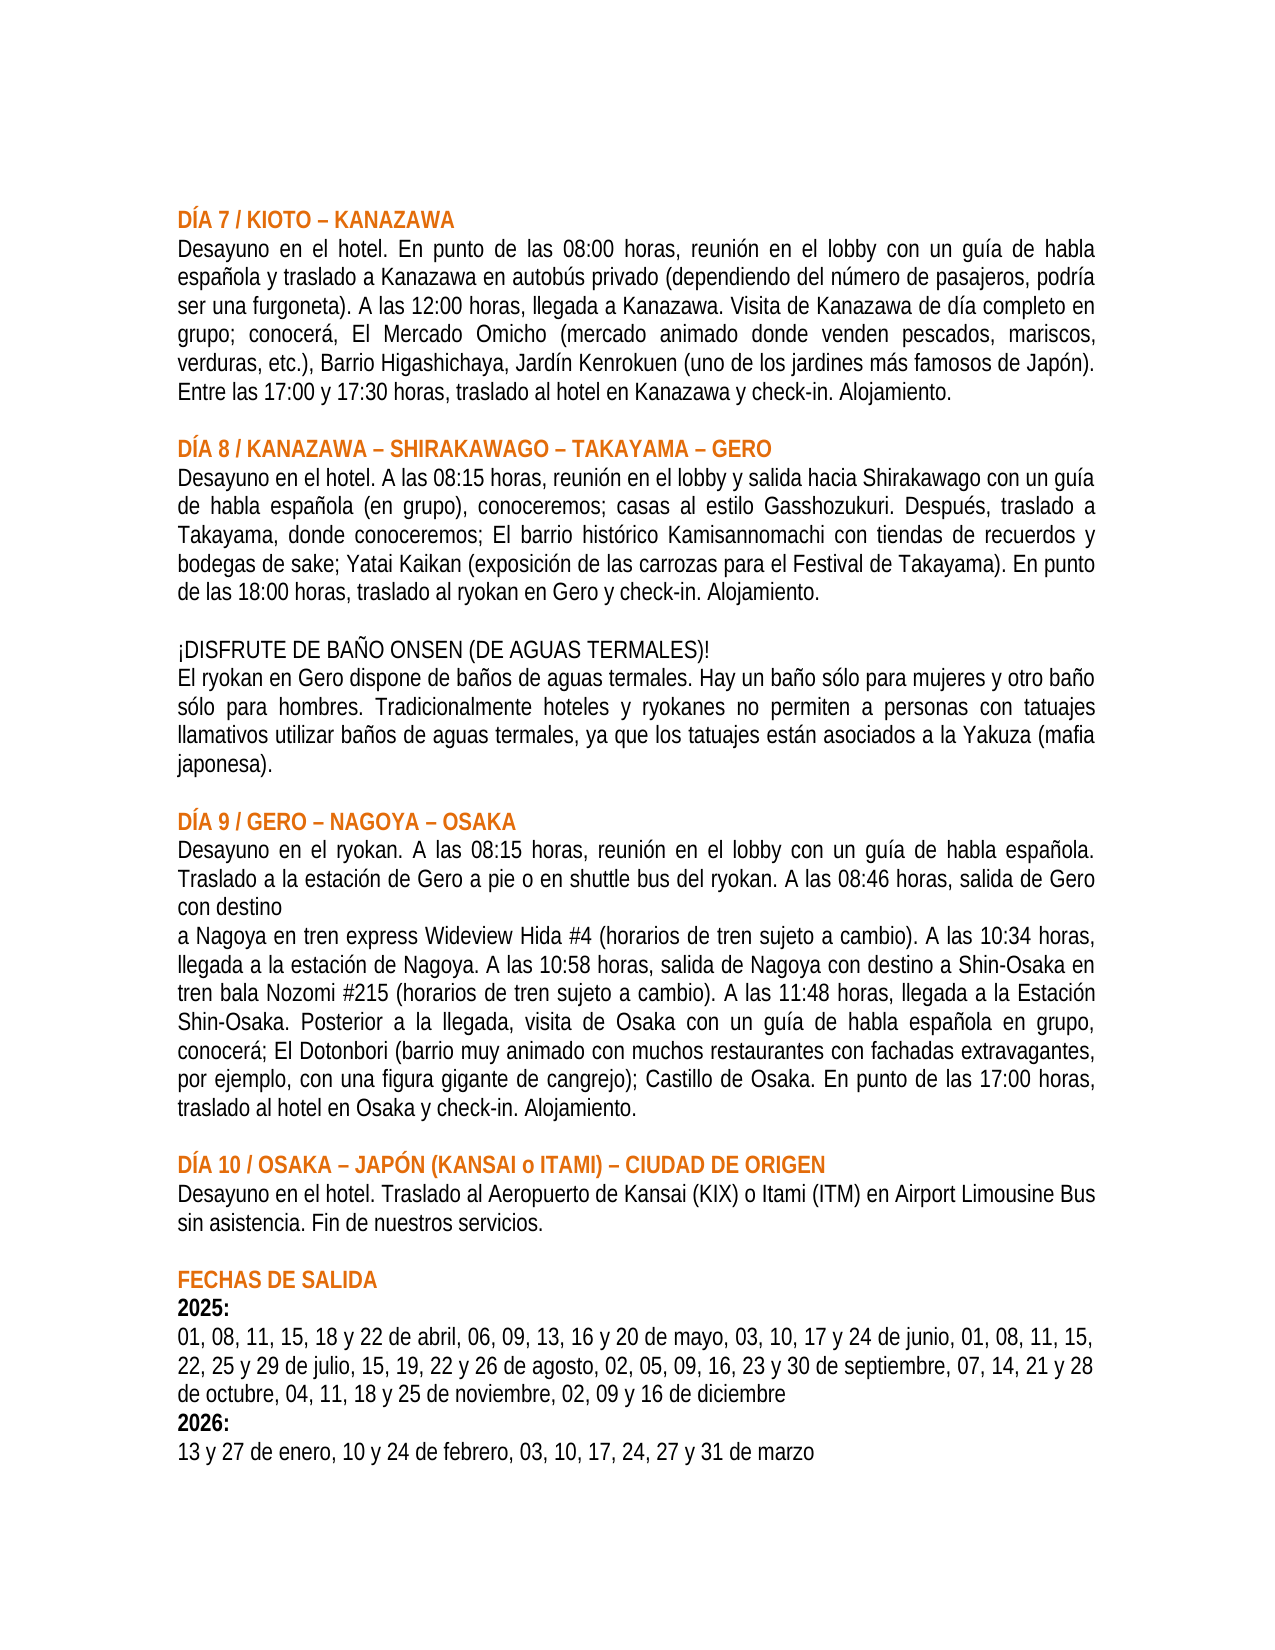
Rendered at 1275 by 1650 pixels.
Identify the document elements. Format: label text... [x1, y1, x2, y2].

text DÍA 10 / OSAKA – JAPÓN (KANSAI o ITAMI) – CIUDAD DE ORIGEN [177, 1150, 1098, 1179]
text 2026: [177, 1408, 1098, 1437]
text a Nagoya en tren express Wideview Hida #4 (horarios de tren sujeto a cambio). A las 10:34 horas, llegada a la estación de Nagoya. A las 10:58 horas, salida de Nagoya con destino a Shin-Osaka en tren bala Nozomi #215 (horarios de tren sujeto a cambio). A las 11:48 horas, llegada a la Estación Shin-Osaka. Posterior a la llegada, visita de Osaka con un guía de habla española en grupo, conocerá; El Dotonbori (barrio muy animado con muchos restaurantes con fachadas extravagantes, por ejemplo, con una figura gigante de cangrejo); Castillo de Osaka. En punto de las 17:00 horas, traslado al hotel en Osaka y check-in. Alojamiento. [177, 921, 1098, 1122]
text Desayuno en el hotel. A las 08:15 horas, reunión en el lobby y salida hacia Shirakawago con un guía de habla española (en grupo), conoceremos; casas al estilo Gasshozukuri. Después, traslado a Takayama, donde conoceremos; El barrio histórico Kamisannomachi con tiendas de recuerdos y bodegas de sake; Yatai Kaikan (exposición de las carrozas para el Festival de Takayama). En punto de las 18:00 horas, traslado al ryokan en Gero y check-in. Alojamiento. [177, 463, 1098, 606]
text ¡DISFRUTE DE BAÑO ONSEN (DE AGUAS TERMALES)! [177, 634, 1098, 663]
text Desayuno en el hotel. En punto de las 08:00 horas, reunión en el lobby con un guía de habla española y traslado a Kanazawa en autobús privado (dependiendo del número de pasajeros, podría ser una furgoneta). A las 12:00 horas, llegada a Kanazawa. Visita de Kanazawa de día completo en grupo; conocerá, El Mercado Omicho (mercado animado donde venden pescados, mariscos, verduras, etc.), Barrio Higashichaya, Jardín Kenrokuen (uno de los jardines más famosos de Japón). Entre las 17:00 y 17:30 horas, traslado al hotel en Kanazawa y check-in. Alojamiento. [177, 233, 1098, 405]
text DÍA 8 / KANAZAWA – SHIRAKAWAGO – TAKAYAMA – GERO [177, 434, 1098, 463]
text Desayuno en el ryokan. A las 08:15 horas, reunión en el lobby con un guía de habla española. Traslado a la estación de Gero a pie o en shuttle bus del ryokan. A las 08:46 horas, salida de Gero con destino [177, 835, 1098, 921]
text El ryokan en Gero dispone de baños de aguas termales. Hay un baño sólo para mujeres y otro baño sólo para hombres. Tradicionalmente hoteles y ryokanes no permiten a personas con tatuajes llamativos utilizar baños de aguas termales, ya que los tatuajes están asociados a la Yakuza (mafia japonesa). [177, 663, 1098, 778]
text Desayuno en el hotel. Traslado al Aeropuerto de Kansai (KIX) o Itami (ITM) en Airport Limousine Bus sin asistencia. Fin de nuestros servicios. [177, 1179, 1098, 1236]
text 01, 08, 11, 15, 18 y 22 de abril, 06, 09, 13, 16 y 20 de mayo, 03, 10, 17 y 24 de junio, 01, 08, 11, 15, 22, 25 y 29 de julio, 15, 19, 22 y 26 de agosto, 02, 05, 09, 16, 23 y 30 de septiembre, 07, 14, 21 y 28 de octubre, 04, 11, 18 y 25 de noviembre, 02, 09 y 16 de diciembre [177, 1322, 1098, 1408]
text FECHAS DE SALIDA [177, 1265, 1098, 1293]
text DÍA 7 / KIOTO – KANAZAWA [177, 205, 1098, 233]
text 13 y 27 de enero, 10 y 24 de febrero, 03, 10, 17, 24, 27 y 31 de marzo [177, 1437, 1098, 1465]
text 2025: [177, 1293, 1098, 1322]
text DÍA 9 / GERO – NAGOYA – OSAKA [177, 806, 1098, 835]
